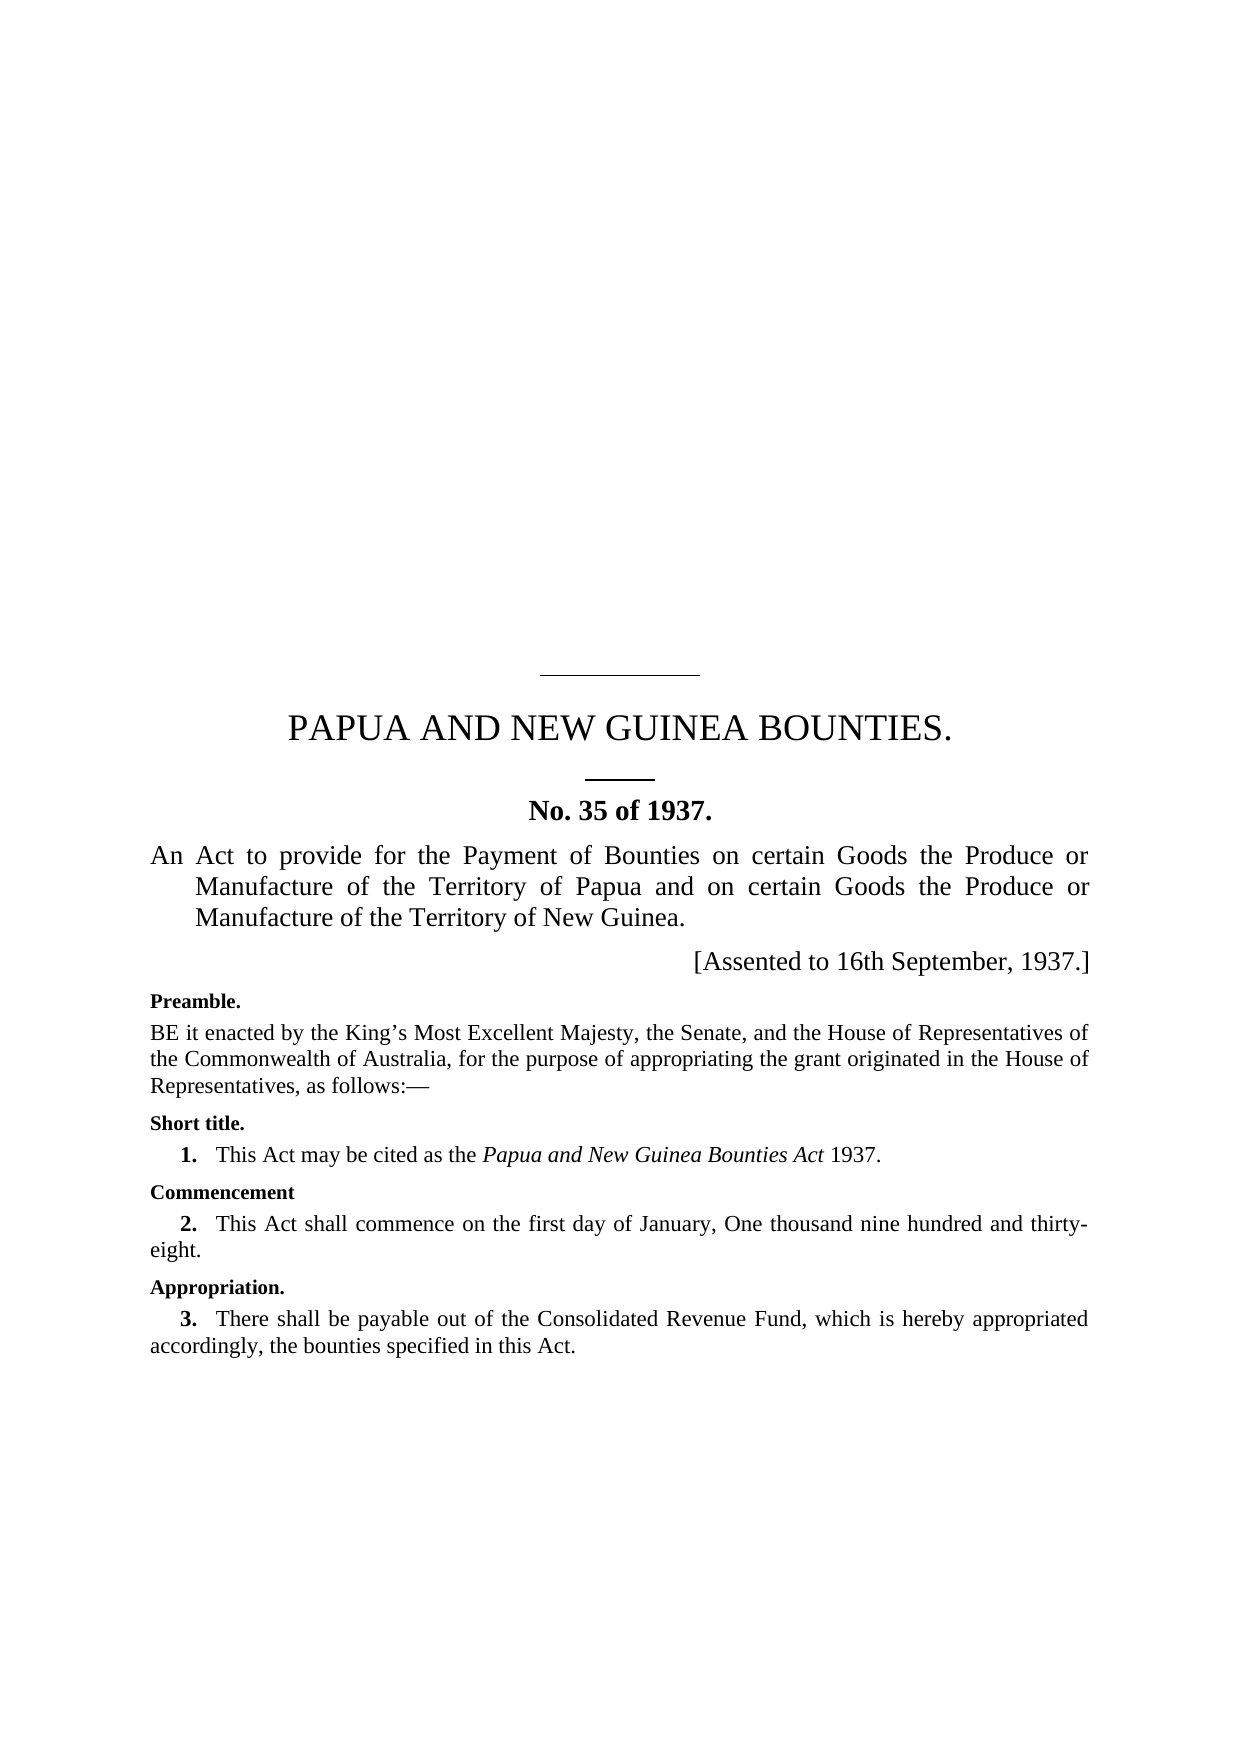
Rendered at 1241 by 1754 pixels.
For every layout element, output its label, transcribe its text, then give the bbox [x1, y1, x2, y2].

text An Act to provide for the Payment of Bounties on certain Goods the Produce or Manufacture of the Territory of Papua and on certain Goods the Produce or Manufacture of the Territory of New Guinea. [150, 839, 1090, 932]
text [Assented to 16th September, 1937.] [150, 945, 1090, 976]
text BE it enacted by the King’s Most Excellent Majesty, the Senate, and the House of Representatives of the Commonwealth of Australia, for the purpose of appropriating the grant originated in the House of Representatives, as follows:— [150, 1019, 1090, 1098]
text PAPUA AND NEW GUINEA BOUNTIES. [150, 705, 1090, 748]
text 1. This Act may be cited as the Papua and New Guinea Bounties Act 1937. [150, 1141, 1090, 1167]
text Short title. [150, 1111, 1090, 1134]
text Appropriation. [150, 1275, 1090, 1299]
text No. 35 of 1937. [150, 793, 1090, 827]
text 3. There shall be payable out of the Consolidated Revenue Fund, which is hereby appropriated accordingly, the bounties specified in this Act. [150, 1306, 1090, 1358]
text Commencement [150, 1180, 1090, 1204]
text Preamble. [150, 989, 1090, 1013]
text 2. This Act shall commence on the first day of January, One thousand nine hundred and thirty-eight. [150, 1210, 1090, 1263]
